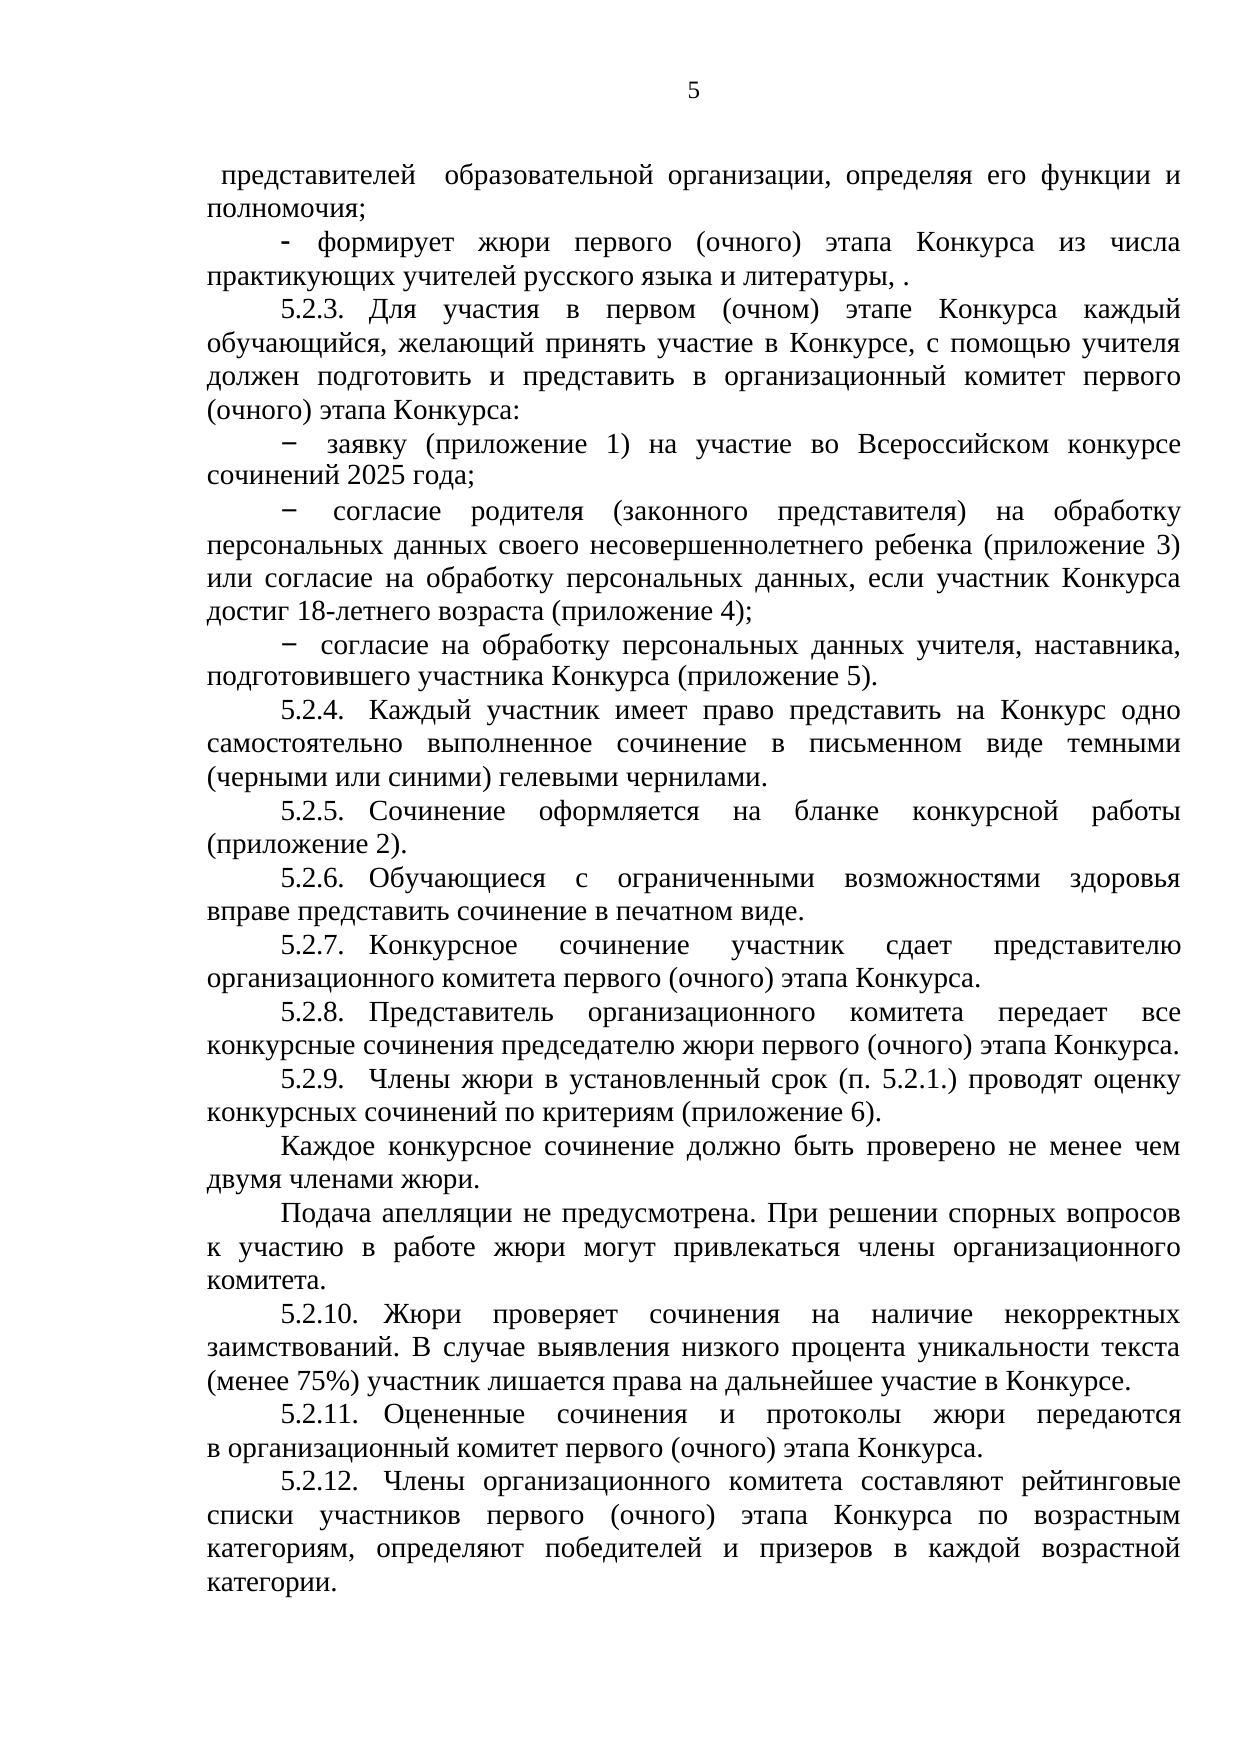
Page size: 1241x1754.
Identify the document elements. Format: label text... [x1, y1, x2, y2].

text Подача апелляции не предусмотрена. При решении спорных вопросов к участию в работе жюри могут привлекаться члены организационного комитета. [207, 1195, 1181, 1296]
list Члены организационного комитета составляют рейтинговые списки участников первого (очного) этапа Конкурса по возрастным категориям, определяют победителей и призеров в каждой возрастной категории. [207, 1463, 1182, 1598]
text − согласие на обработку персональных данных учителя, наставника, подготовившего участника Конкурса (приложение 5). [207, 628, 1182, 692]
list Каждый участник имеет право представить на Конкурс одно самостоятельно выполненное сочинение в письменном виде темными (черными или синими) гелевыми чернилами. [207, 692, 1181, 793]
list Обучающиеся с ограниченными возможностями здоровья вправе представить сочинение в печатном виде. [207, 860, 1181, 927]
list Представитель организационного комитета передает все конкурсные сочинения председателю жюри первого (очного) этапа Конкурса. [207, 994, 1182, 1061]
list Жюри проверяет сочинения на наличие некорректных заимствований. В случае выявления низкого процента уникальности текста (менее 75%) участник лишается права на дальнейшее участие в Конкурсе. [207, 1296, 1181, 1396]
list Оцененные сочинения и протоколы жюри передаются в организационный комитет первого (очного) этапа Конкурса. [207, 1396, 1182, 1463]
list Для участия в первом (очном) этапе Конкурса каждый обучающийся, желающий принять участие в Конкурсе, с помощью учителя должен подготовить и представить в организационный комитет первого (очного) этапа Конкурса: [207, 291, 1182, 426]
text − заявку (приложение 1) на участие во Всероссийском конкурсе сочинений 2025 года; [207, 427, 1182, 491]
list Члены жюри в установленный срок (п. 5.2.1.) проводят оценку конкурсных сочинений по критериям (приложение 6). [207, 1061, 1182, 1128]
text Каждое конкурсное сочинение должно быть проверено не менее чем двумя членами жюри. [207, 1128, 1182, 1195]
list формирует жюри первого (очного) этапа Конкурса из числа практикующих учителей русского языка и литературы, . [207, 224, 1182, 291]
list Конкурсное сочинение участник сдает представителю организационного комитета первого (очного) этапа Конкурса. [207, 927, 1182, 994]
list Сочинение оформляется на бланке конкурсной работы (приложение 2). [207, 793, 1181, 860]
text представителей образовательной организации, определяя его функции и полномочия; [207, 157, 1182, 224]
text − согласие родителя (законного представителя) на обработку персональных данных своего несовершеннолетнего ребенка (приложение 3) или согласие на обработку персональных данных, если участник Конкурса достиг 18-летнего возраста (приложение 4); [207, 492, 1181, 626]
